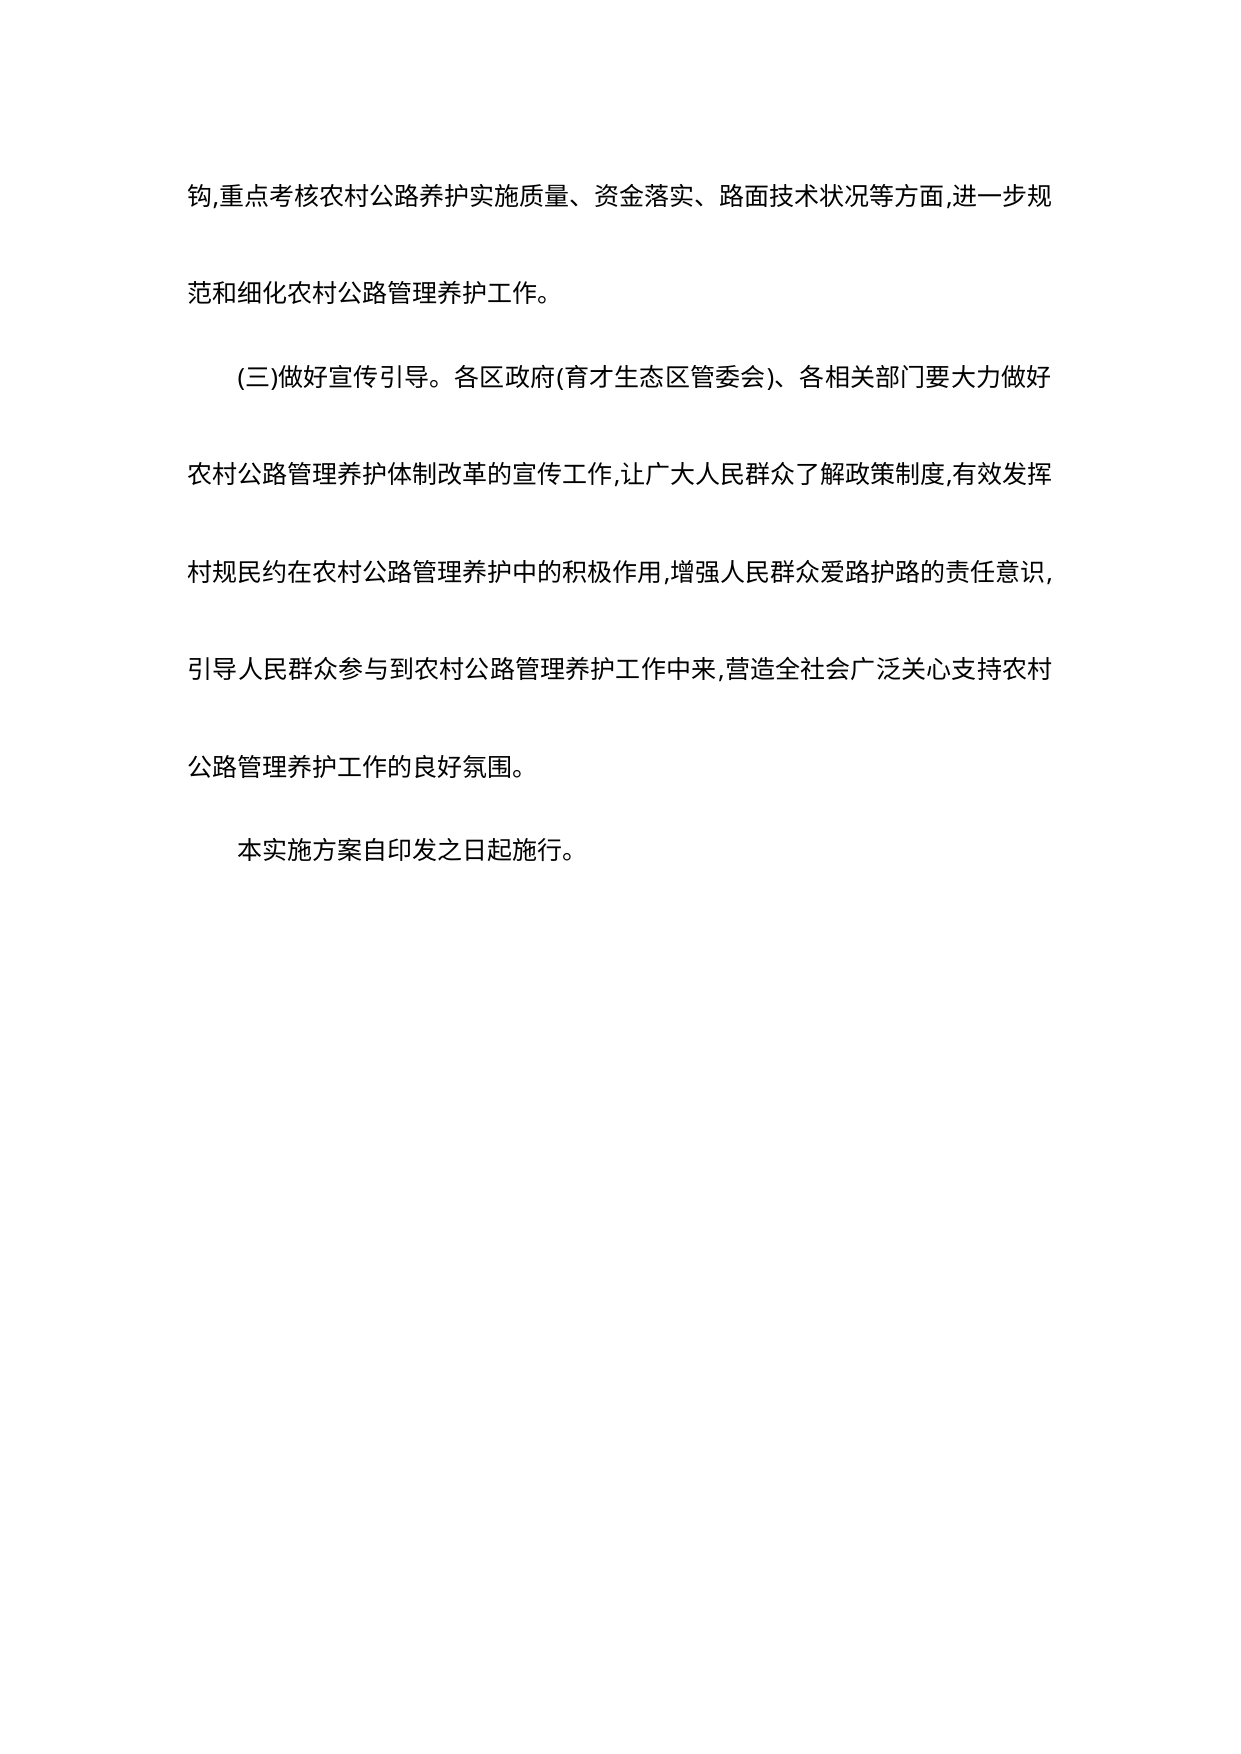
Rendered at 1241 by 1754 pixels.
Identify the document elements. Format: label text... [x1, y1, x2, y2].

text (三)做好宣传引导。各区政府(育才生态区管委会)、各相关部门要大力做好农村公路管理养护体制改革的宣传工作,让广大人民群众了解政策制度,有效发挥村规民约在农村公路管理养护中的积极作用,增强人民群众爱路护路的责任意识,引导人民群众参与到农村公路管理养护工作中来,营造全社会广泛关心支持农村公路管理养护工作的良好氛围。 [187, 343, 1053, 798]
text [187, 162, 1053, 324]
text 本实施方案自印发之日起施行。 [187, 816, 1053, 881]
